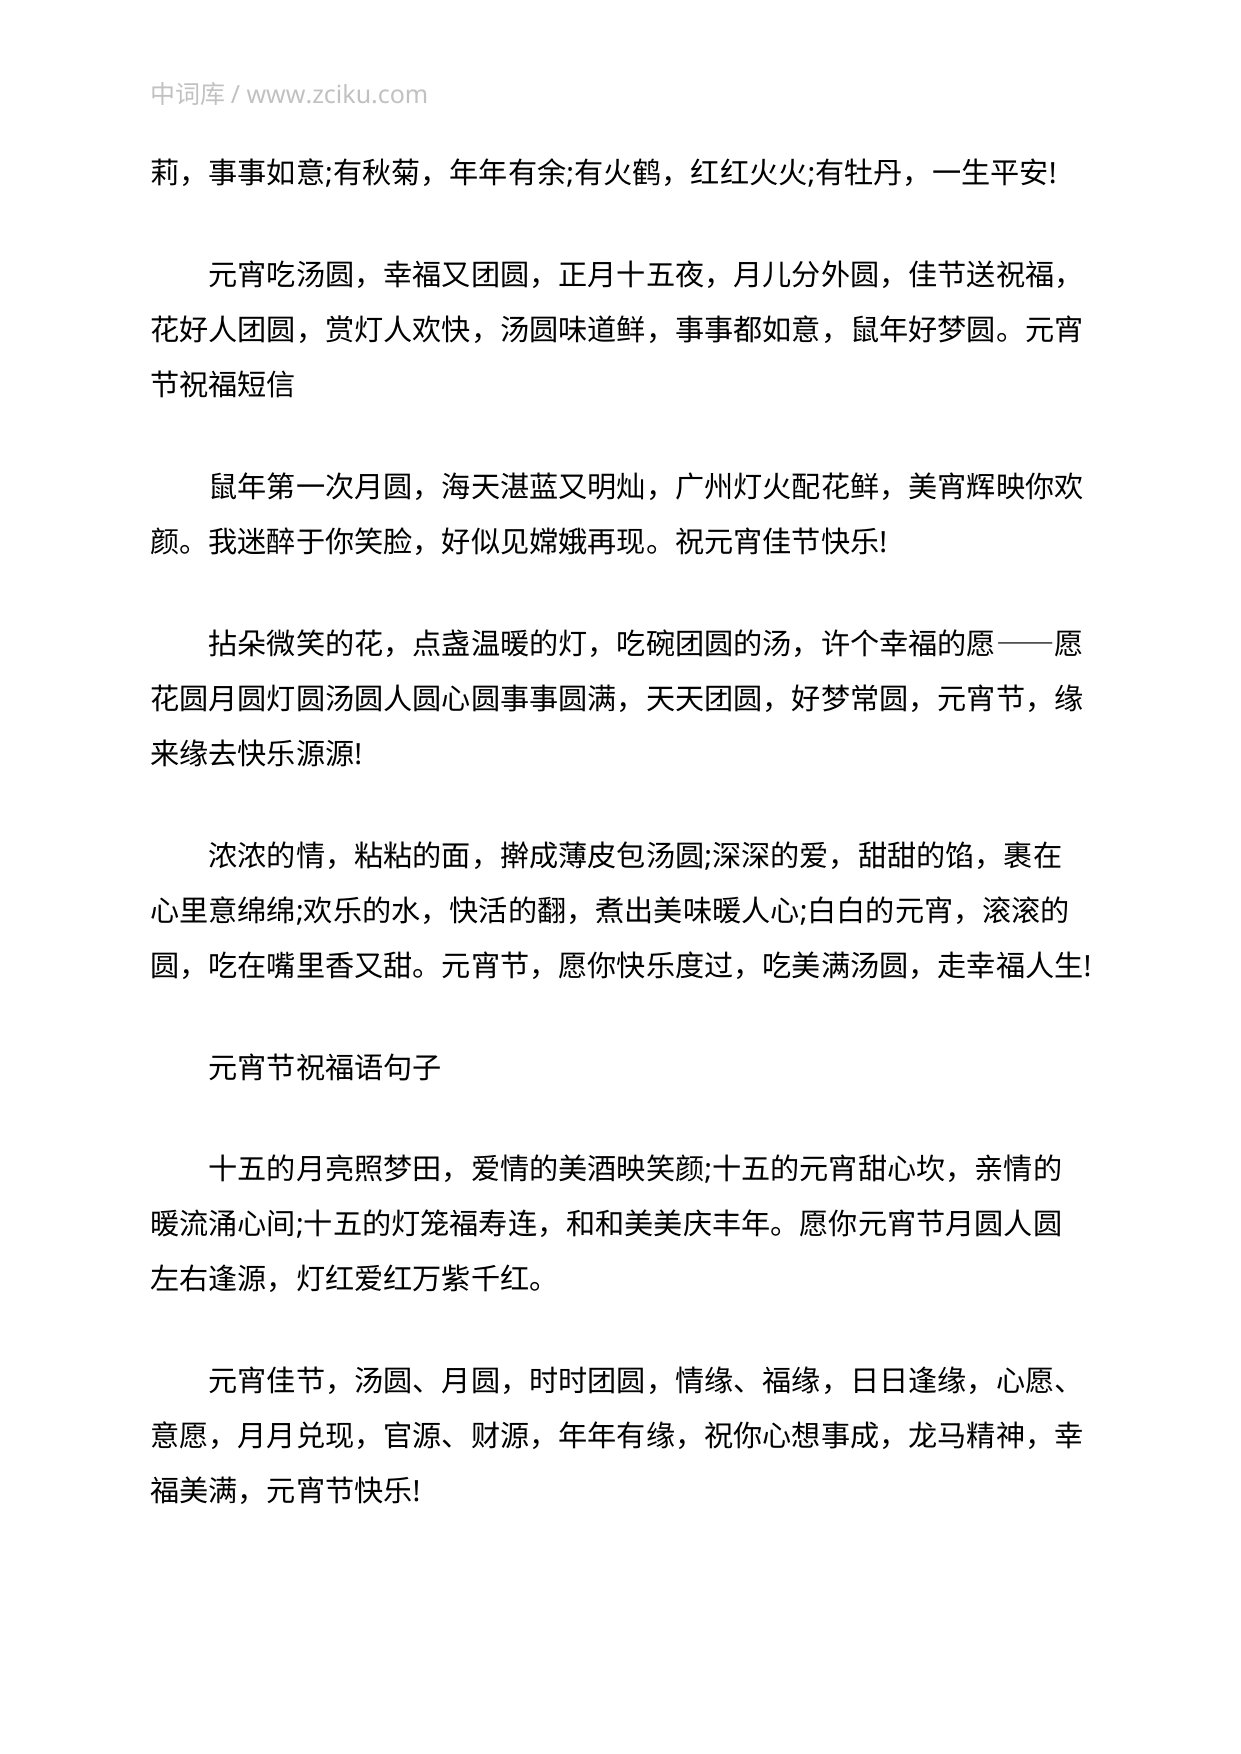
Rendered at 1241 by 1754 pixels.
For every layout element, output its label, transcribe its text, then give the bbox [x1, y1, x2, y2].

text 浓浓的情，粘粘的面，擀成薄皮包汤圆;深深的爱，甜甜的馅，裹在心里意绵绵;欢乐的水，快活的翻，煮出美味暖人心;白白的元宵，滚滚的圆，吃在嘴里香又甜。元宵节，愿你快乐度过，吃美满汤圆，走幸福人生! [150, 832, 1090, 984]
text 拈朵微笑的花，点盏温暖的灯，吃碗团圆的汤，许个幸福的愿——愿花圆月圆灯圆汤圆人圆心圆事事圆满，天天团圆，好梦常圆，元宵节，缘来缘去快乐源源! [150, 620, 1090, 773]
text 元宵吃汤圆，幸福又团圆，正月十五夜，月儿分外圆，佳节送祝福，花好人团圆，赏灯人欢快，汤圆味道鲜，事事都如意，鼠年好梦圆。元宵节祝福短信 [150, 252, 1090, 404]
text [150, 150, 1090, 192]
text 元宵节祝福语句子 [150, 1044, 1090, 1086]
text 十五的月亮照梦田，爱情的美酒映笑颜;十五的元宵甜心坎，亲情的暖流涌心间;十五的灯笼福寿连，和和美美庆丰年。愿你元宵节月圆人圆左右逢源，灯红爱红万紫千红。 [150, 1146, 1090, 1298]
text 元宵佳节，汤圆、月圆，时时团圆，情缘、福缘，日日逢缘，心愿、意愿，月月兑现，官源、财源，年年有缘，祝你心想事成，龙马精神，幸福美满，元宵节快乐! [150, 1358, 1090, 1510]
text 鼠年第一次月圆，海天湛蓝又明灿，广州灯火配花鲜，美宵辉映你欢颜。我迷醉于你笑脸，好似见嫦娥再现。祝元宵佳节快乐! [150, 463, 1090, 561]
